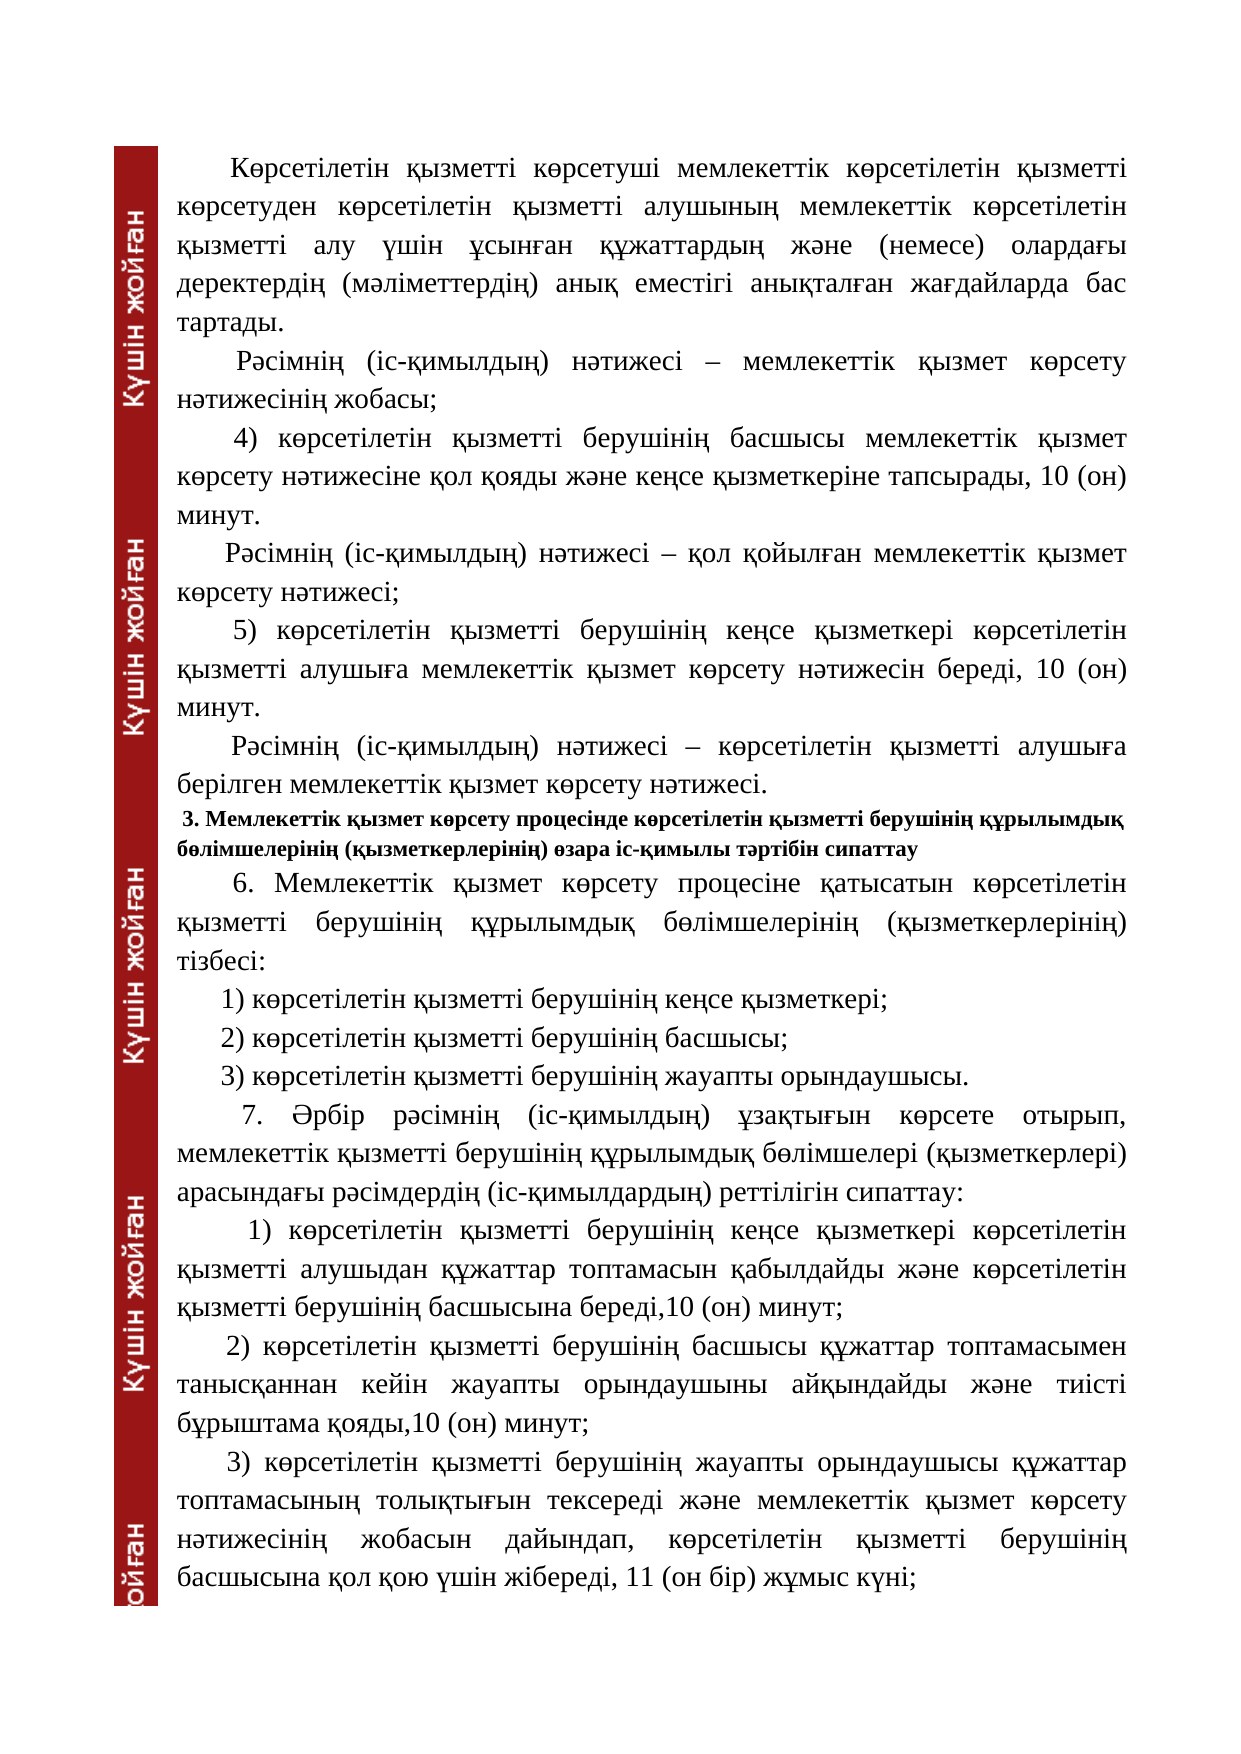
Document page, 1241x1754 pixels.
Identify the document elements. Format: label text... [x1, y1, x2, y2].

picture [114, 1015, 158, 1020]
text 7. Әрбір рәсімнің (іс-қимылдың) ұзақтығын көрсете отырып, мемлекеттік қызметті берушінің құрылымдық бөлімшелері (қызметкерлері) арасындағы рәсімдердің (іс-қимылдардың) реттілігін сипаттау: [112, 1097, 1128, 1207]
text 1) көрсетілетін қызметті берушінің кеңсе қызметкері көрсетілетін қызметті алушыдан құжаттар топтамасын қабылдайды және көрсетілетін қызметті берушінің басшысына береді,10 (он) минут; [112, 1212, 1128, 1323]
picture [114, 1207, 158, 1212]
picture [114, 338, 158, 343]
text 6. Мемлекеттік қызмет көрсету процесіне қатысатын көрсетілетін қызметті берушінің құрылымдық бөлімшелерінің (қызметкерлерінің) тізбесі: [112, 866, 1128, 976]
picture [114, 607, 158, 612]
picture [114, 862, 158, 866]
text Көрсетілетін қызметті көрсетуші мемлекеттік көрсетілетін қызметті көрсетуден көрсетілетін қызметті алушының мемлекеттік көрсетілетін қызметті алу үшін ұсынған құжаттардың және (немесе) олардағы деректердің (мәліметтердің) анық еместігі анықталған жағдайларда бас тартады. [112, 150, 1128, 338]
picture [114, 1053, 158, 1058]
text 3) көрсетілетін қызметті берушінің жауапты орындаушысы. [112, 1058, 1128, 1092]
picture [114, 723, 158, 728]
picture [114, 530, 158, 535]
text Рәсімнің (іс-қимылдың) нәтижесі – көрсетілетін қызметті алушыға берілген мемлекеттік қызмет көрсету нәтижесі. [112, 728, 1128, 800]
picture [114, 800, 158, 805]
text 5) көрсетілетін қызметті берушінің кеңсе қызметкері көрсетілетін қызметті алушыға мемлекеттік қызмет көрсету нәтижесін береді, 10 (он) минут. [112, 612, 1128, 723]
text Рәсімнің (іс-қимылдың) нәтижесі – қол қойылған мемлекеттік қызмет көрсету нәтижесі; [112, 535, 1128, 607]
picture [114, 1439, 158, 1444]
text Рәсімнің (іс-қимылдың) нәтижесі – мемлекеттік қызмет көрсету нәтижесінің жобасы; [112, 343, 1128, 415]
picture [114, 1323, 158, 1328]
text 2) көрсетілетін қызметті берушінің басшысы құжаттар топтамасымен танысқаннан кейін жауапты орындаушыны айқындайды және тиісті бұрыштама қояды,10 (он) минут; [112, 1328, 1128, 1439]
picture [114, 415, 158, 420]
text 1) көрсетілетін қызметті берушінің кеңсе қызметкері; [112, 981, 1128, 1015]
picture [114, 146, 158, 150]
text 3) көрсетілетін қызметті берушінің жауапты орындаушысы құжаттар топтамасының толықтығын тексереді және мемлекеттік қызмет көрсету нәтижесінің жобасын дайындап, көрсетілетін қызметті берушінің басшысына қол қою үшін жібереді, 11 (он бір) жұмыс күні; [112, 1444, 1128, 1593]
text 2) көрсетілетін қызметті берушінің басшысы; [112, 1020, 1128, 1053]
picture [114, 1092, 158, 1097]
picture [114, 1593, 158, 1606]
text 4) көрсетілетін қызметті берушінің басшысы мемлекеттік қызмет көрсету нәтижесіне қол қояды және кеңсе қызметкеріне тапсырады, 10 (он) минут. [112, 420, 1128, 530]
text 3. Мемлекеттік қызмет көрсету процесінде көрсетілетін қызметті берушінің құрылымдық бөлімшелерінің (қызметкерлерінің) өзара іс-қимылы тәртібін сипаттау [112, 805, 1128, 862]
picture [114, 976, 158, 981]
